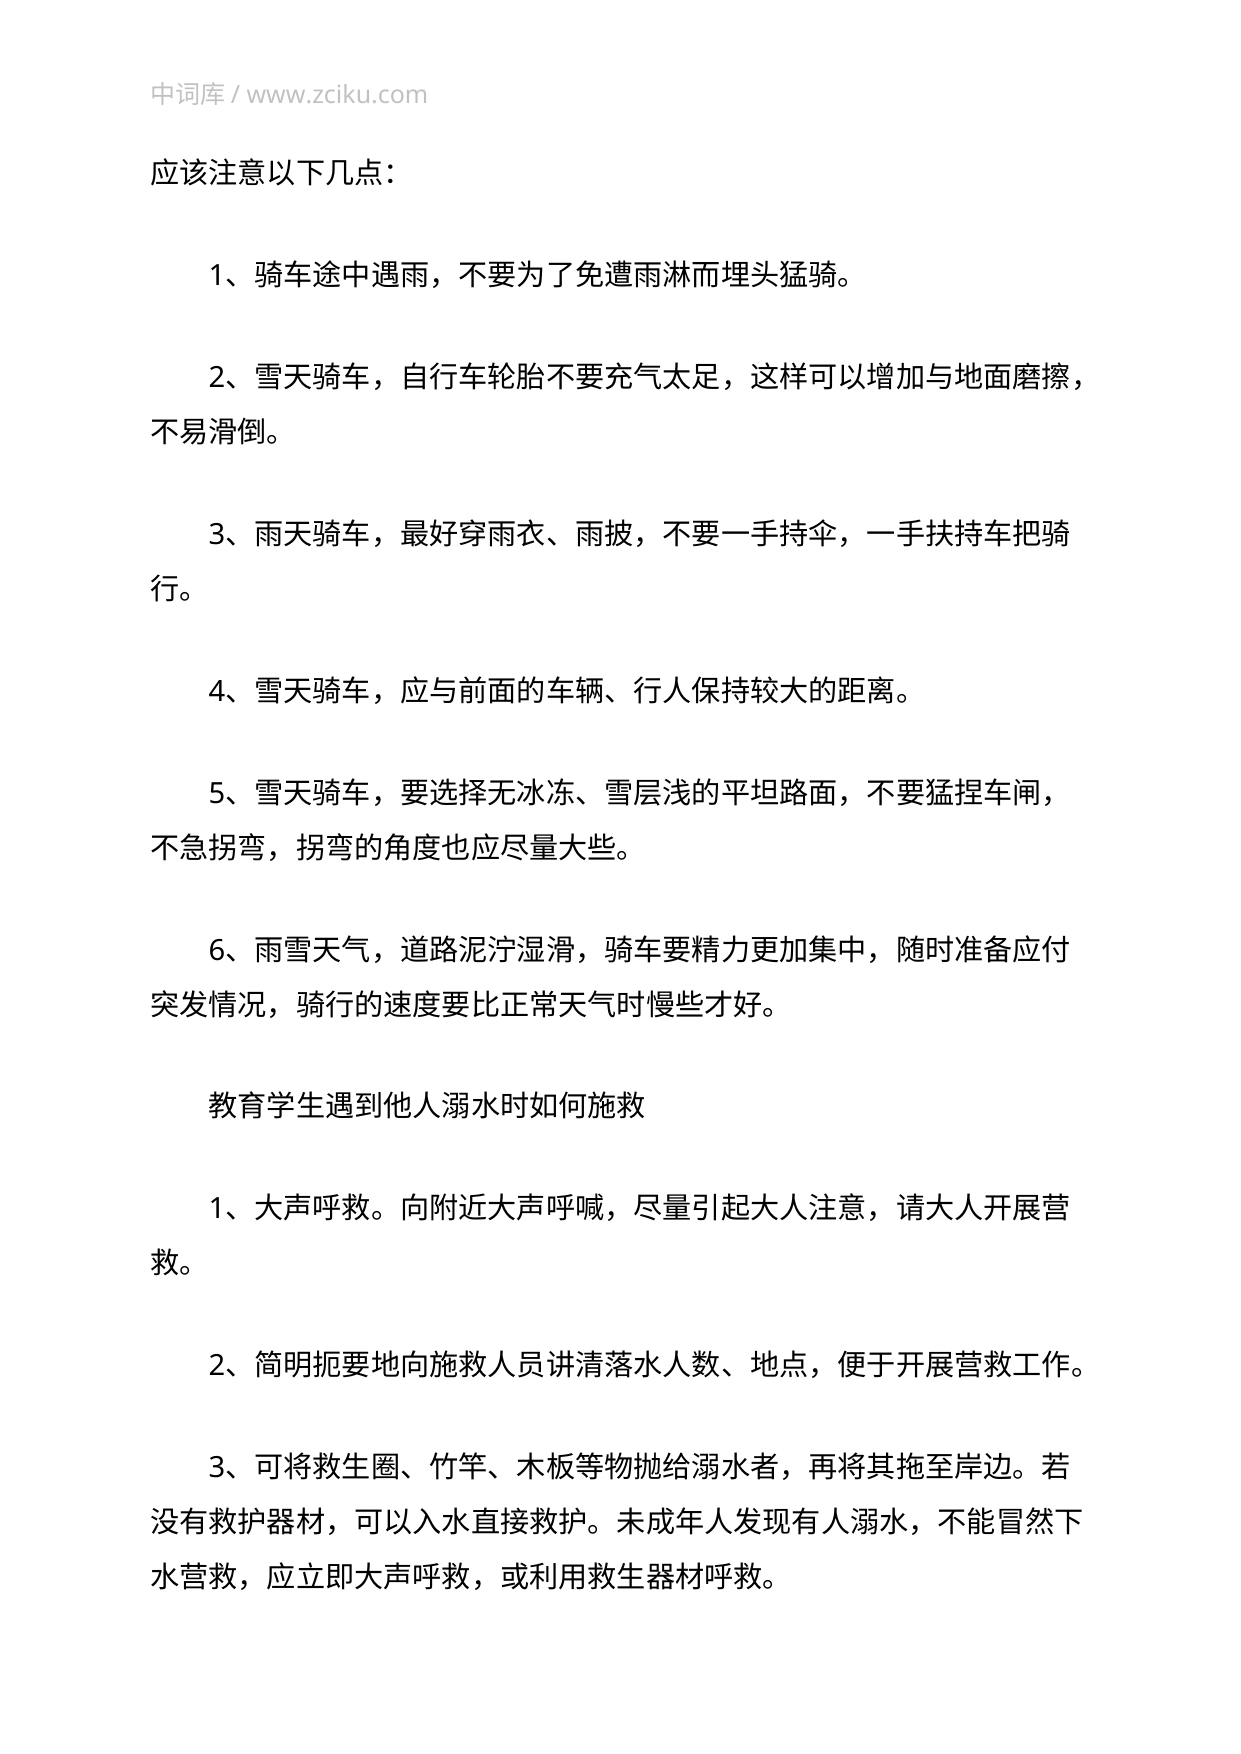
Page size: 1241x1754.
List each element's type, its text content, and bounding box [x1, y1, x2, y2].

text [150, 150, 1090, 192]
text 4、雪天骑车，应与前面的车辆、行人保持较大的距离。 [150, 667, 1090, 710]
text 3、可将救生圈、竹竿、木板等物抛给溺水者，再将其拖至岸边。若没有救护器材，可以入水直接救护。未成年人发现有人溺水，不能冒然下水营救，应立即大声呼救，或利用救生器材呼救。 [150, 1443, 1090, 1596]
text 1、大声呼救。向附近大声呼喊，尽量引起大人注意，请大人开展营救。 [150, 1184, 1090, 1282]
text 1、骑车途中遇雨，不要为了免遭雨淋而埋头猛骑。 [150, 252, 1090, 294]
text 5、雪天骑车，要选择无冰冻、雪层浅的平坦路面，不要猛捏车闸，不急拐弯，拐弯的角度也应尽量大些。 [150, 769, 1090, 867]
text 2、雪天骑车，自行车轮胎不要充气太足，这样可以增加与地面磨擦，不易滑倒。 [150, 354, 1090, 451]
text 2、简明扼要地向施救人员讲清落水人数、地点，便于开展营救工作。 [150, 1341, 1090, 1384]
text 6、雨雪天气，道路泥泞湿滑，骑车要精力更加集中，随时准备应付突发情况，骑行的速度要比正常天气时慢些才好。 [150, 926, 1090, 1023]
text 教育学生遇到他人溺水时如何施救 [150, 1083, 1090, 1125]
text 3、雨天骑车，最好穿雨衣、雨披，不要一手持伞，一手扶持车把骑行。 [150, 511, 1090, 608]
